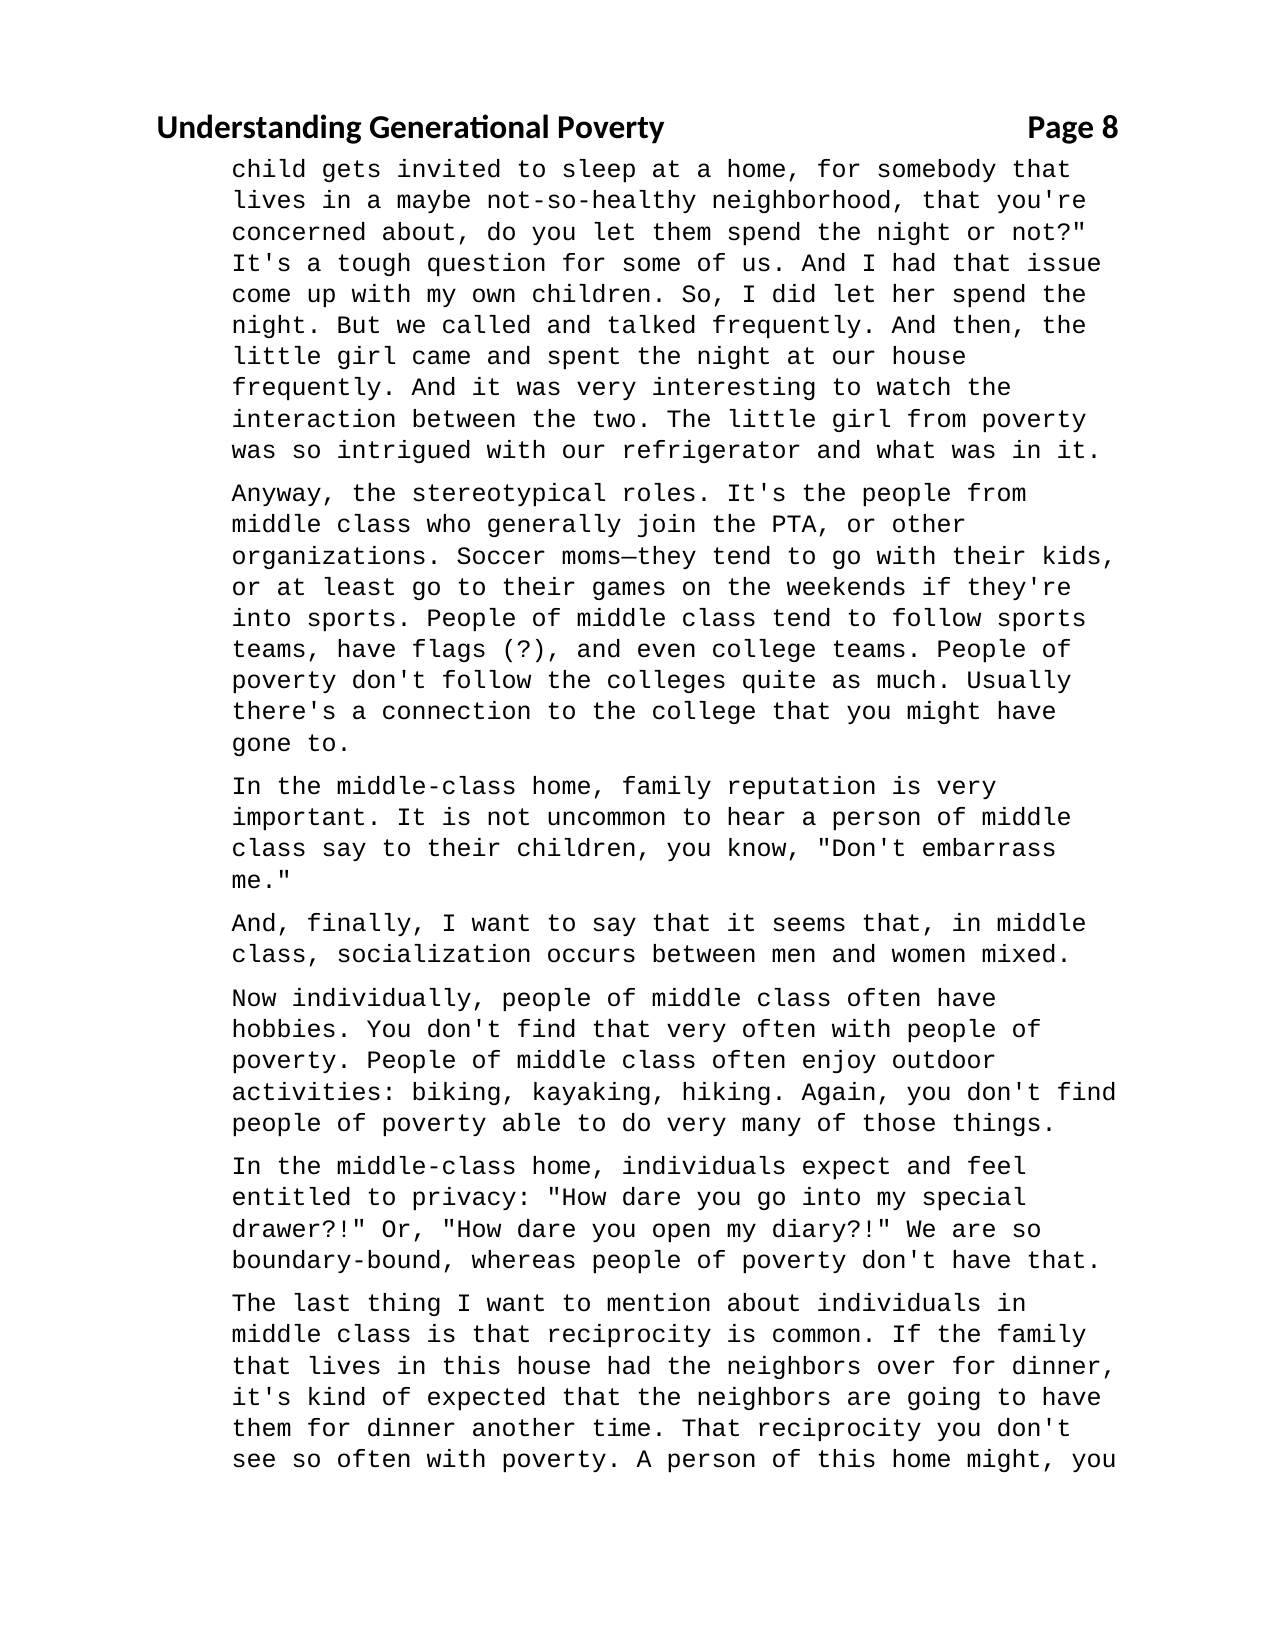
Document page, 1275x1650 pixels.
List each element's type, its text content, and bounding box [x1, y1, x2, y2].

text In the middle-class home, individuals expect and feel entitled to privacy: "How dare you go into my special drawer?!" Or, "How dare you open my diary?!" We are so boundary-bound, whereas people of poverty don't have that. [231, 1154, 1118, 1276]
text And, finally, I want to say that it seems that, in middle class, socialization occurs between men and women mixed. [231, 911, 1118, 970]
text Anyway, the stereotypical roles. It's the people from middle class who generally join the PTA, or other organizations. Soccer moms—they tend to go with their kids, or at least go to their games on the weekends if they're into sports. People of middle class tend to follow sports teams, have flags (?), and even college teams. People of poverty don't follow the colleges quite as much. Usually there's a connection to the college that you might have gone to. [231, 481, 1118, 758]
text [231, 157, 1118, 466]
text In the middle-class home, family reputation is very important. It is not uncommon to hear a person of middle class say to their children, you know, "Don't embarrass me." [231, 774, 1118, 896]
text Now individually, people of middle class often have hobbies. You don't find that very often with people of poverty. People of middle class often enjoy outdoor activities: biking, kayaking, hiking. Again, you don't find people of poverty able to do very many of those things. [231, 986, 1118, 1138]
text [231, 1291, 1118, 1475]
